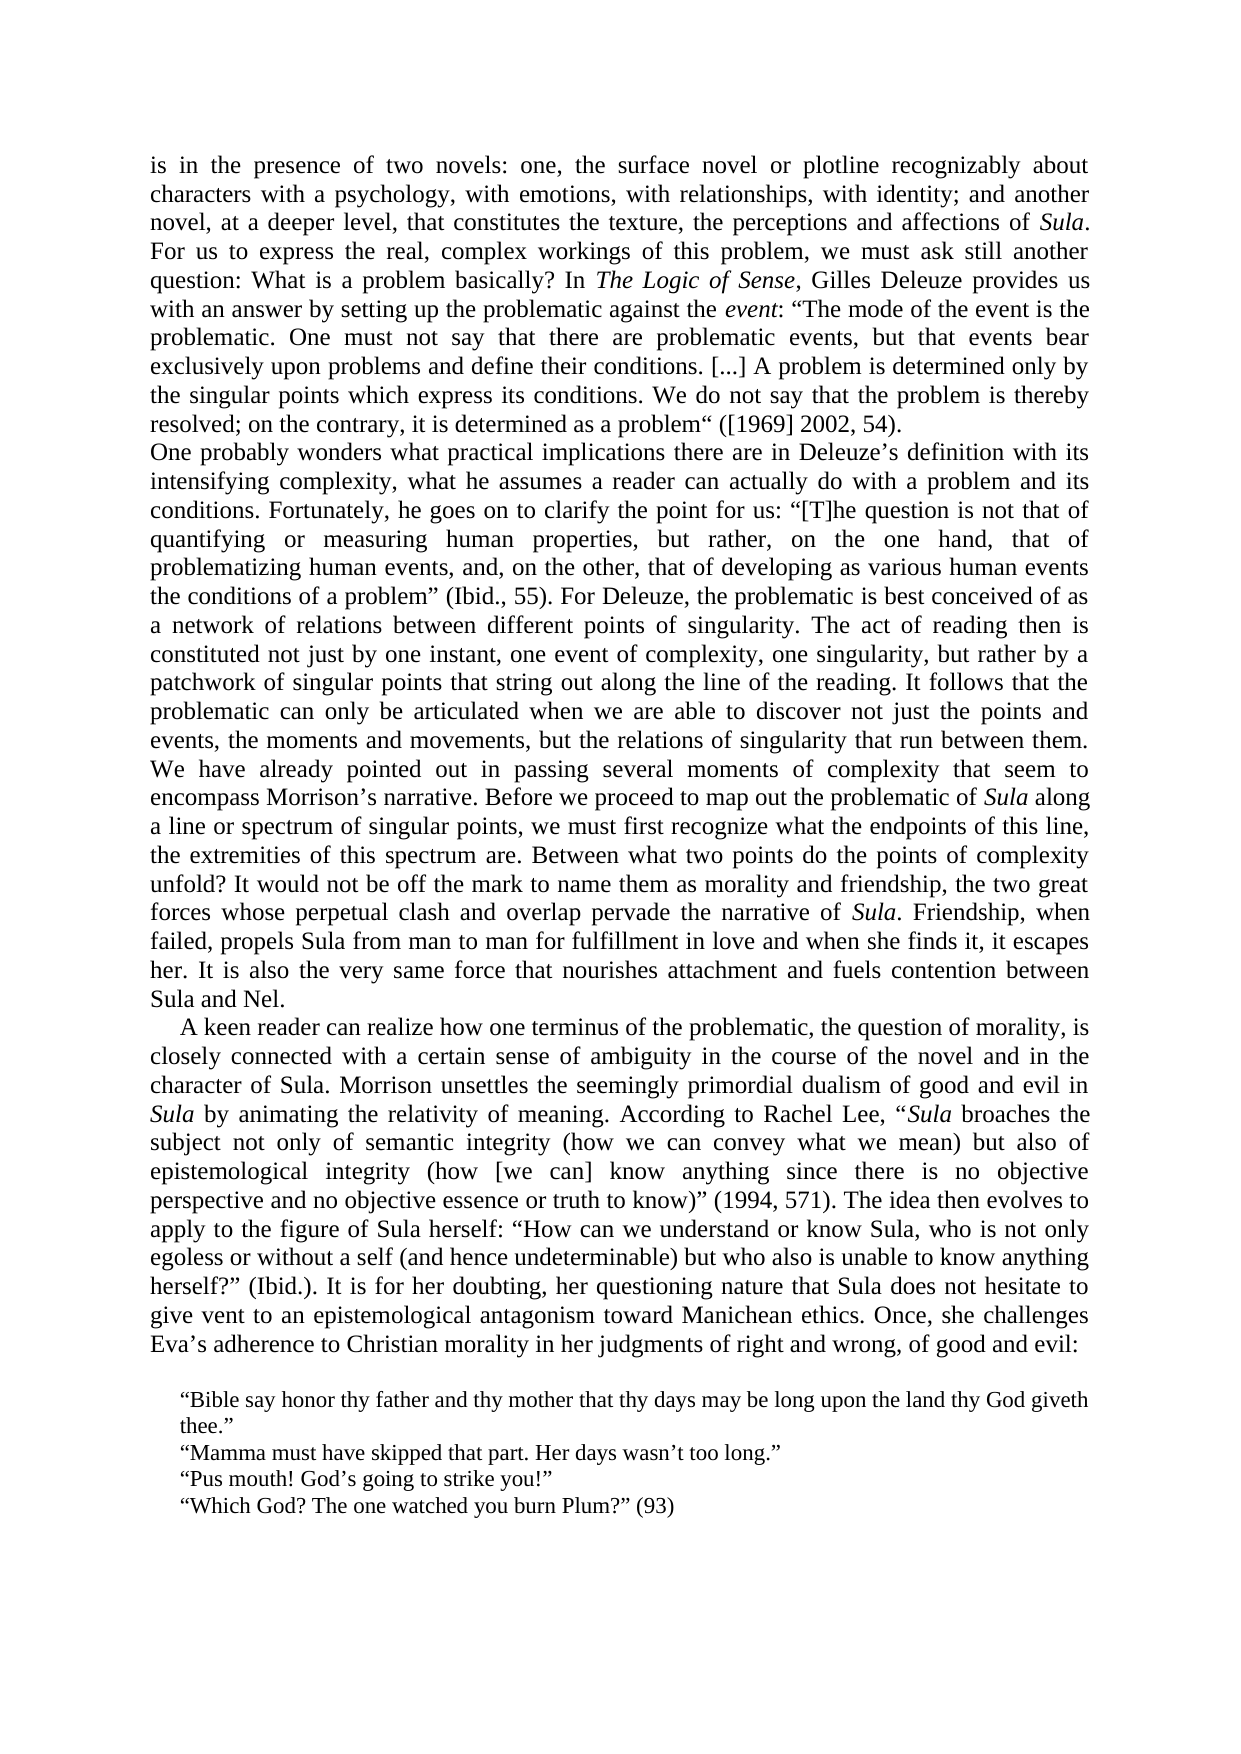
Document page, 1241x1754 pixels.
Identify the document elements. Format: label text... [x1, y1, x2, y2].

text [150, 150, 1090, 437]
text Bible say honor thy father and thy mother that thy days may be long upon the land thy God giveth thee. [179, 1386, 1090, 1439]
text A keen reader can realize how one terminus of the problematic, the question of morality, is closely connected with a certain sense of ambiguity in the course of the novel and in the character of Sula. Morrison unsettles the seemingly primordial dualism of good and evil in Sula by animating the relativity of meaning. According to Rachel Lee, Sula broaches the subject not only of semantic integrity (how we can convey what we mean) but also of epistemological integrity (how [we can] know anything since there is no objective perspective and no objective essence or truth to know) (571). The idea then evolves to apply to the figure of Sula herself: How can we understand or know Sula, who is not only egoless or without a self (and hence undeterminable) but who also is unable to know anything herself? (Ibid.). It is for her doubting, her questioning nature that Sula does not hesitate to give vent to an epistemological antagonism toward Manichean ethics. Once, she challenges Eva’s adherence to Christian morality in her judgments of right and wrong, of good and evil: [150, 1012, 1090, 1357]
text probably wonder what practical implications there are in Deleuze’s definition with its intensifying complexity, what he assumes can actually do with a problem and its conditions. Fortunately, he goes on to clarify the point for us: [150, 437, 1090, 1012]
text Which God? The one watched you burn Plum? (93) [179, 1492, 1090, 1518]
text Mamma must have skipped that part. Her days wasn’t too long. [179, 1439, 1090, 1465]
text Pus mouth! God’s going to strike you! [179, 1465, 1090, 1492]
